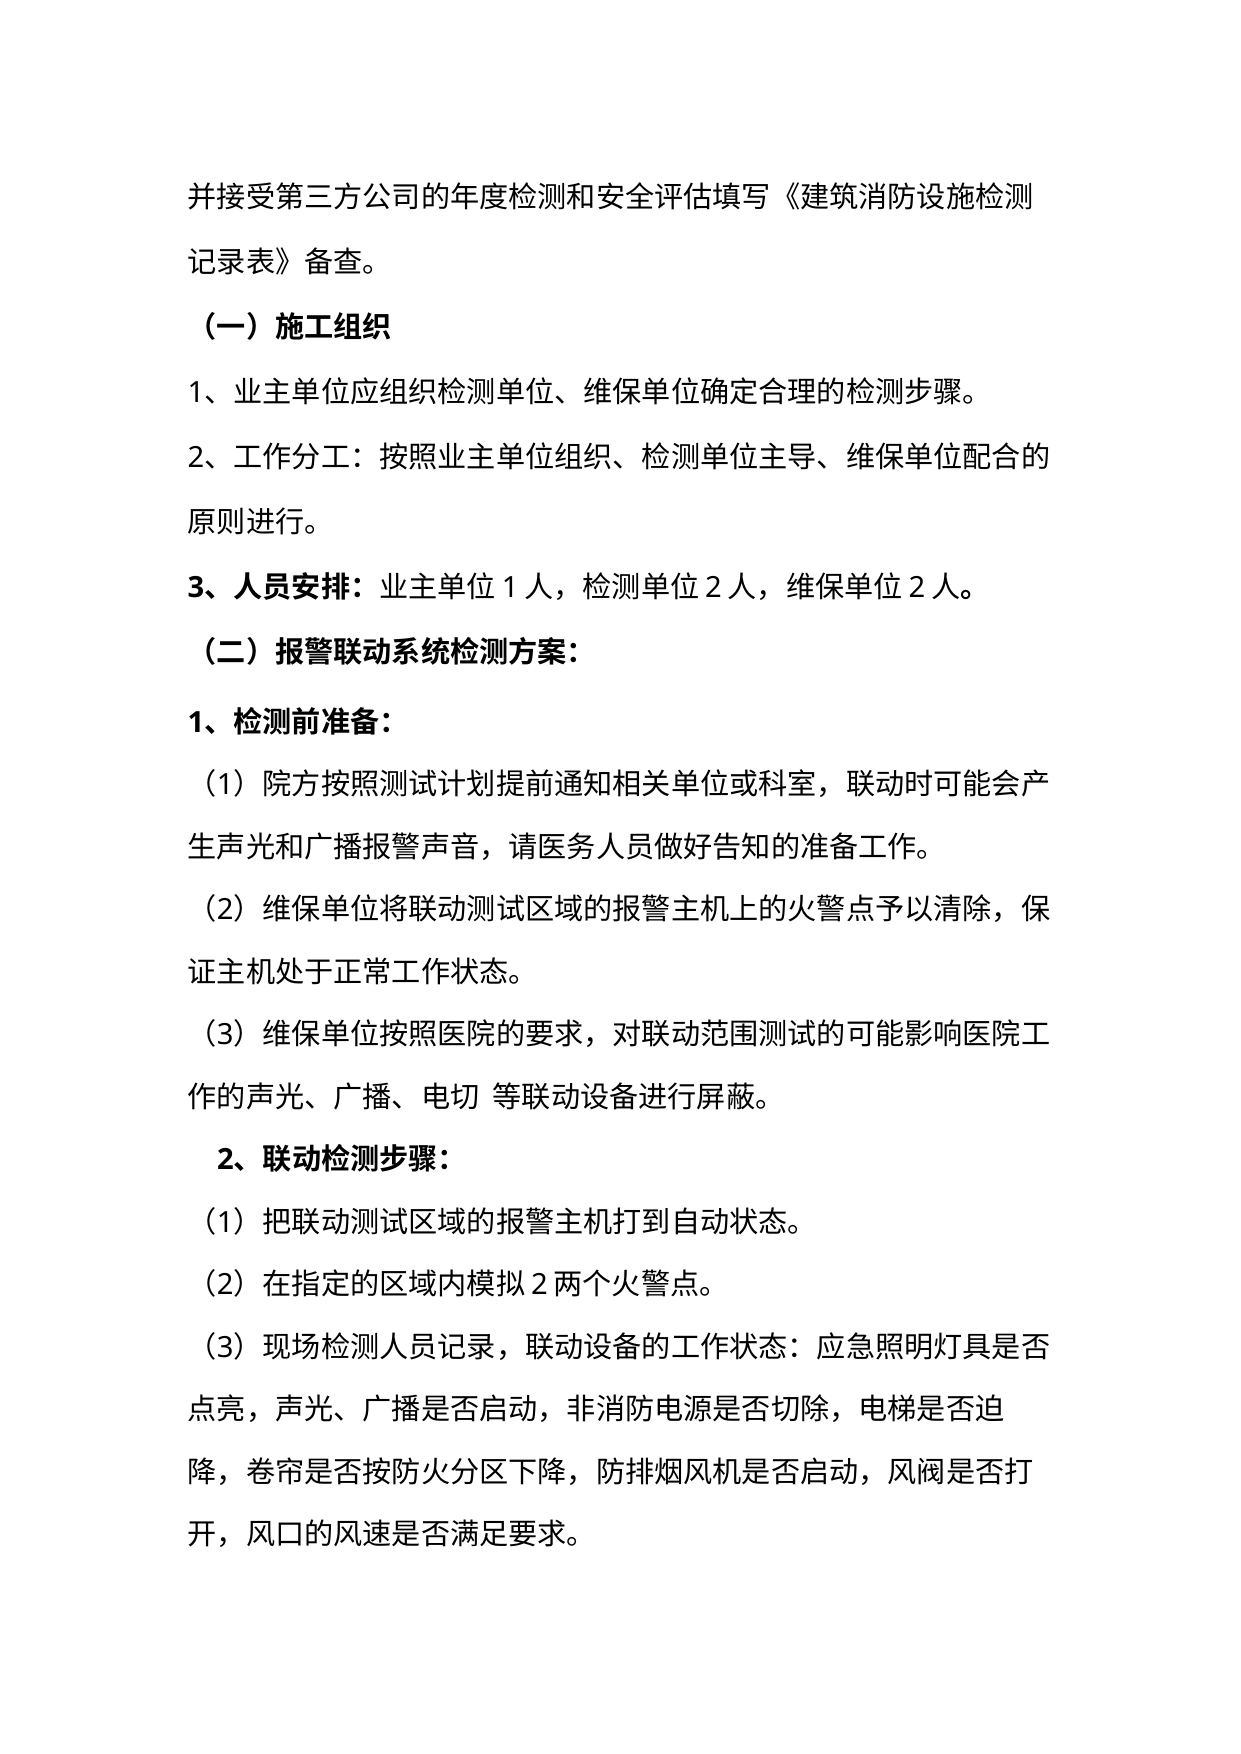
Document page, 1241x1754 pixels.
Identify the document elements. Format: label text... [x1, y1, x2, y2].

text 并接受第三方公司的年度检测和安全评估填写《建筑消防设施检测记录表》备查。 [187, 162, 1053, 292]
list （3）现场检测人员记录，联动设备的工作状态：应急照明灯具是否点亮，声光、广播是否启动，非消防电源是否切除，电梯是否迫降，卷帘是否按防火分区下降，防排烟风机是否启动，风阀是否打开，风口的风速是否满足要求。 [187, 1307, 1053, 1557]
list （2）在指定的区域内模拟2两个火警点。 [187, 1244, 1053, 1307]
list （1）把联动测试区域的报警主机打到自动状态。 [187, 1182, 1053, 1244]
list （1）院方按照测试计划提前通知相关单位或科室，联动时可能会产生声光和广播报警声音，请医务人员做好告知的准备工作。 [187, 744, 1053, 869]
text 2、工作分工：按照业主单位组织、检测单位主导、维保单位配合的原则进行。 [187, 422, 1053, 552]
text 3、人员安排：业主单位1人，检测单位2人，维保单位2人。 [187, 552, 1053, 617]
text 2、联动检测步骤： [187, 1119, 1053, 1182]
text （一）施工组织 [187, 292, 1053, 357]
text 1、检测前准备： [187, 682, 1053, 744]
list （3）维保单位按照医院的要求，对联动范围测试的可能影响医院工作的声光、广播、电切 等联动设备进行屏蔽。 [187, 994, 1053, 1119]
text 1、业主单位应组织检测单位、维保单位确定合理的检测步骤。 [187, 357, 1053, 422]
list （2）维保单位将联动测试区域的报警主机上的火警点予以清除，保证主机处于正常工作状态。 [187, 869, 1053, 994]
text （二）报警联动系统检测方案： [187, 617, 1053, 682]
